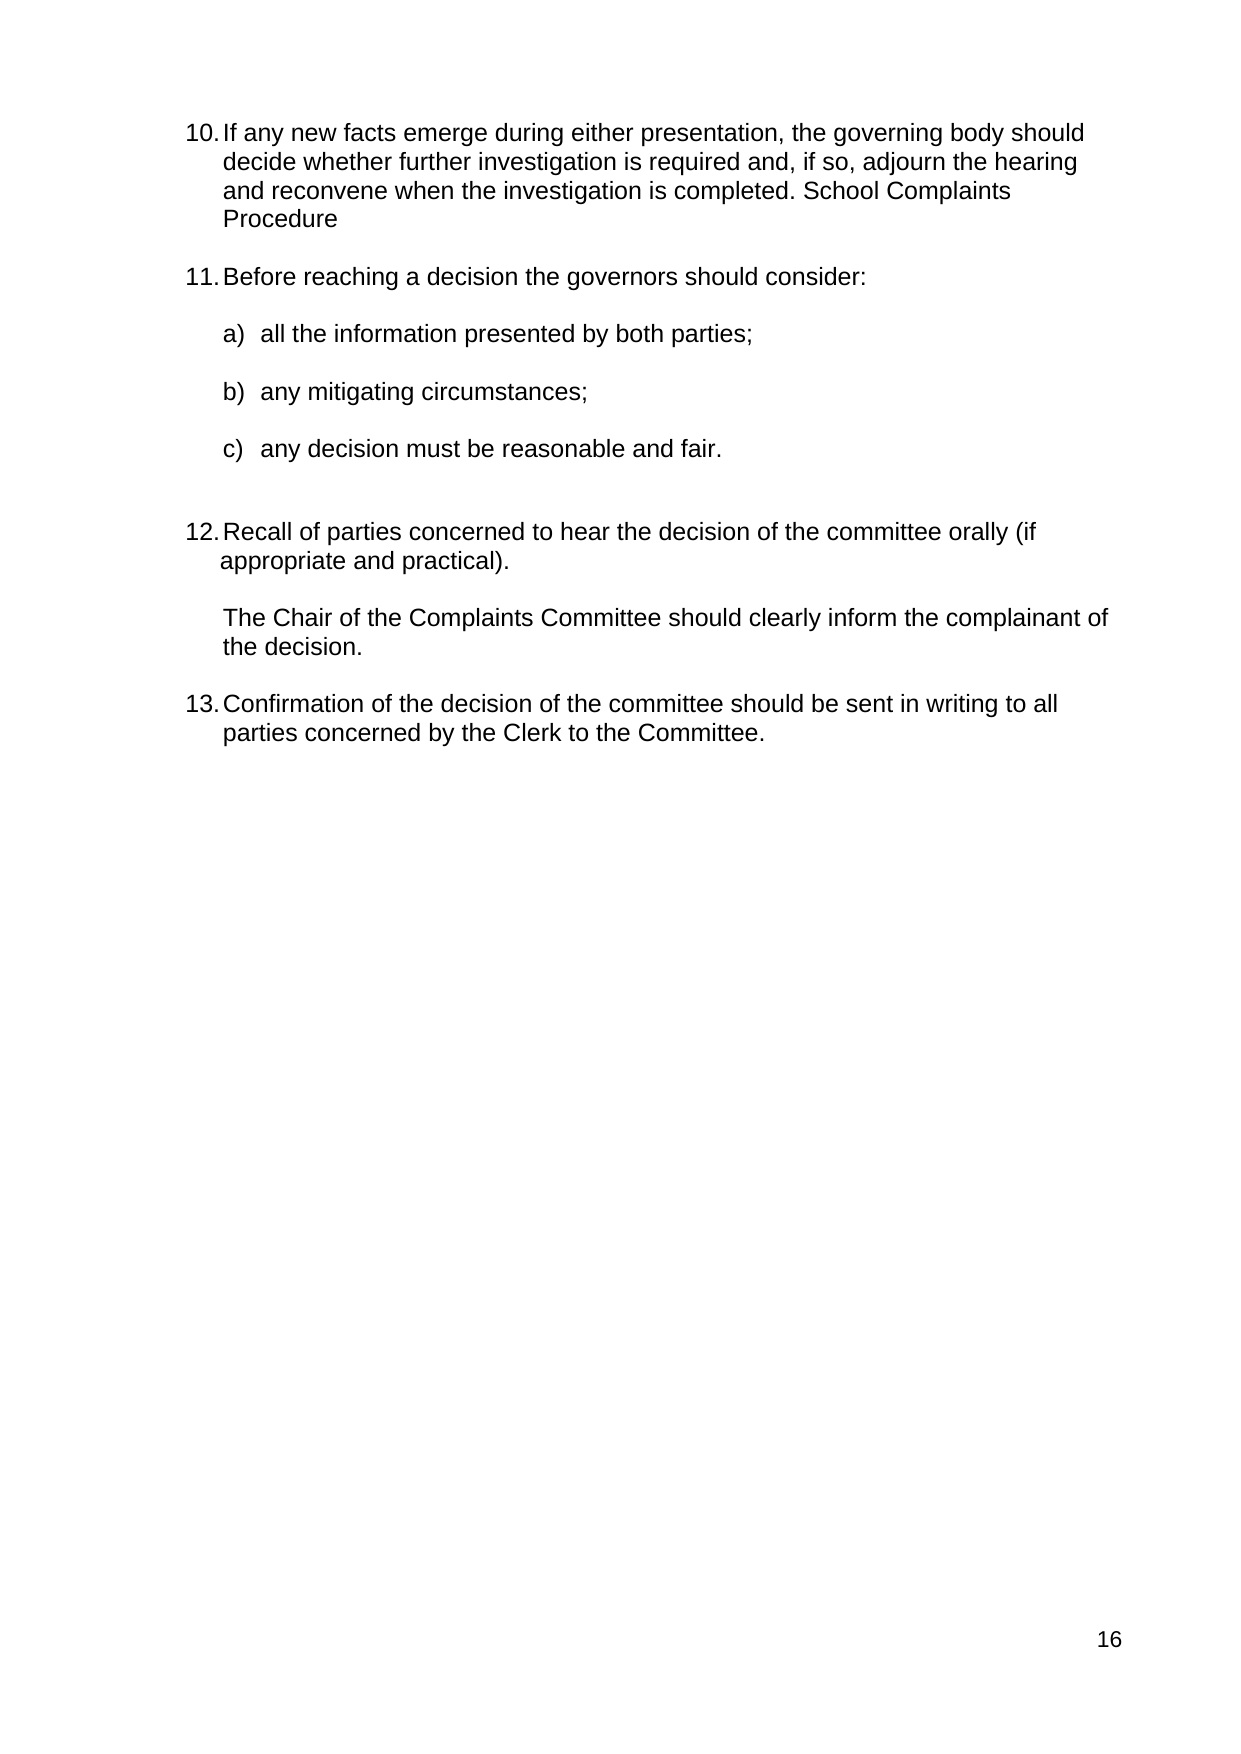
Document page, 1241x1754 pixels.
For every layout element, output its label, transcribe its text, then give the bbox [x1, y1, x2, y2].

text parties concerned by the Clerk to the Committee. [223, 718, 1122, 747]
list Before reaching a decision the governors should consider: [185, 262, 1122, 291]
list Recall of parties concerned to hear the decision of the committee orally (if [185, 517, 1122, 546]
list any decision must be reasonable and fair. [223, 434, 1122, 463]
list all the information presented by both parties; [223, 319, 1122, 348]
text The Chair of the Complaints Committee should clearly inform the complainant of [148, 603, 1122, 632]
text appropriate and practical). [185, 546, 1122, 574]
text the decision. [223, 632, 1122, 661]
list Confirmation of the decision of the committee should be sent in writing to all [185, 689, 1122, 718]
list If any new facts emerge during either presentation, the governing body should decide whether further investigation is required and, if so, adjourn the hearing and reconvene when the investigation is completed. School Complaints Procedure [185, 118, 1122, 233]
list any mitigating circumstances; [223, 377, 1122, 406]
